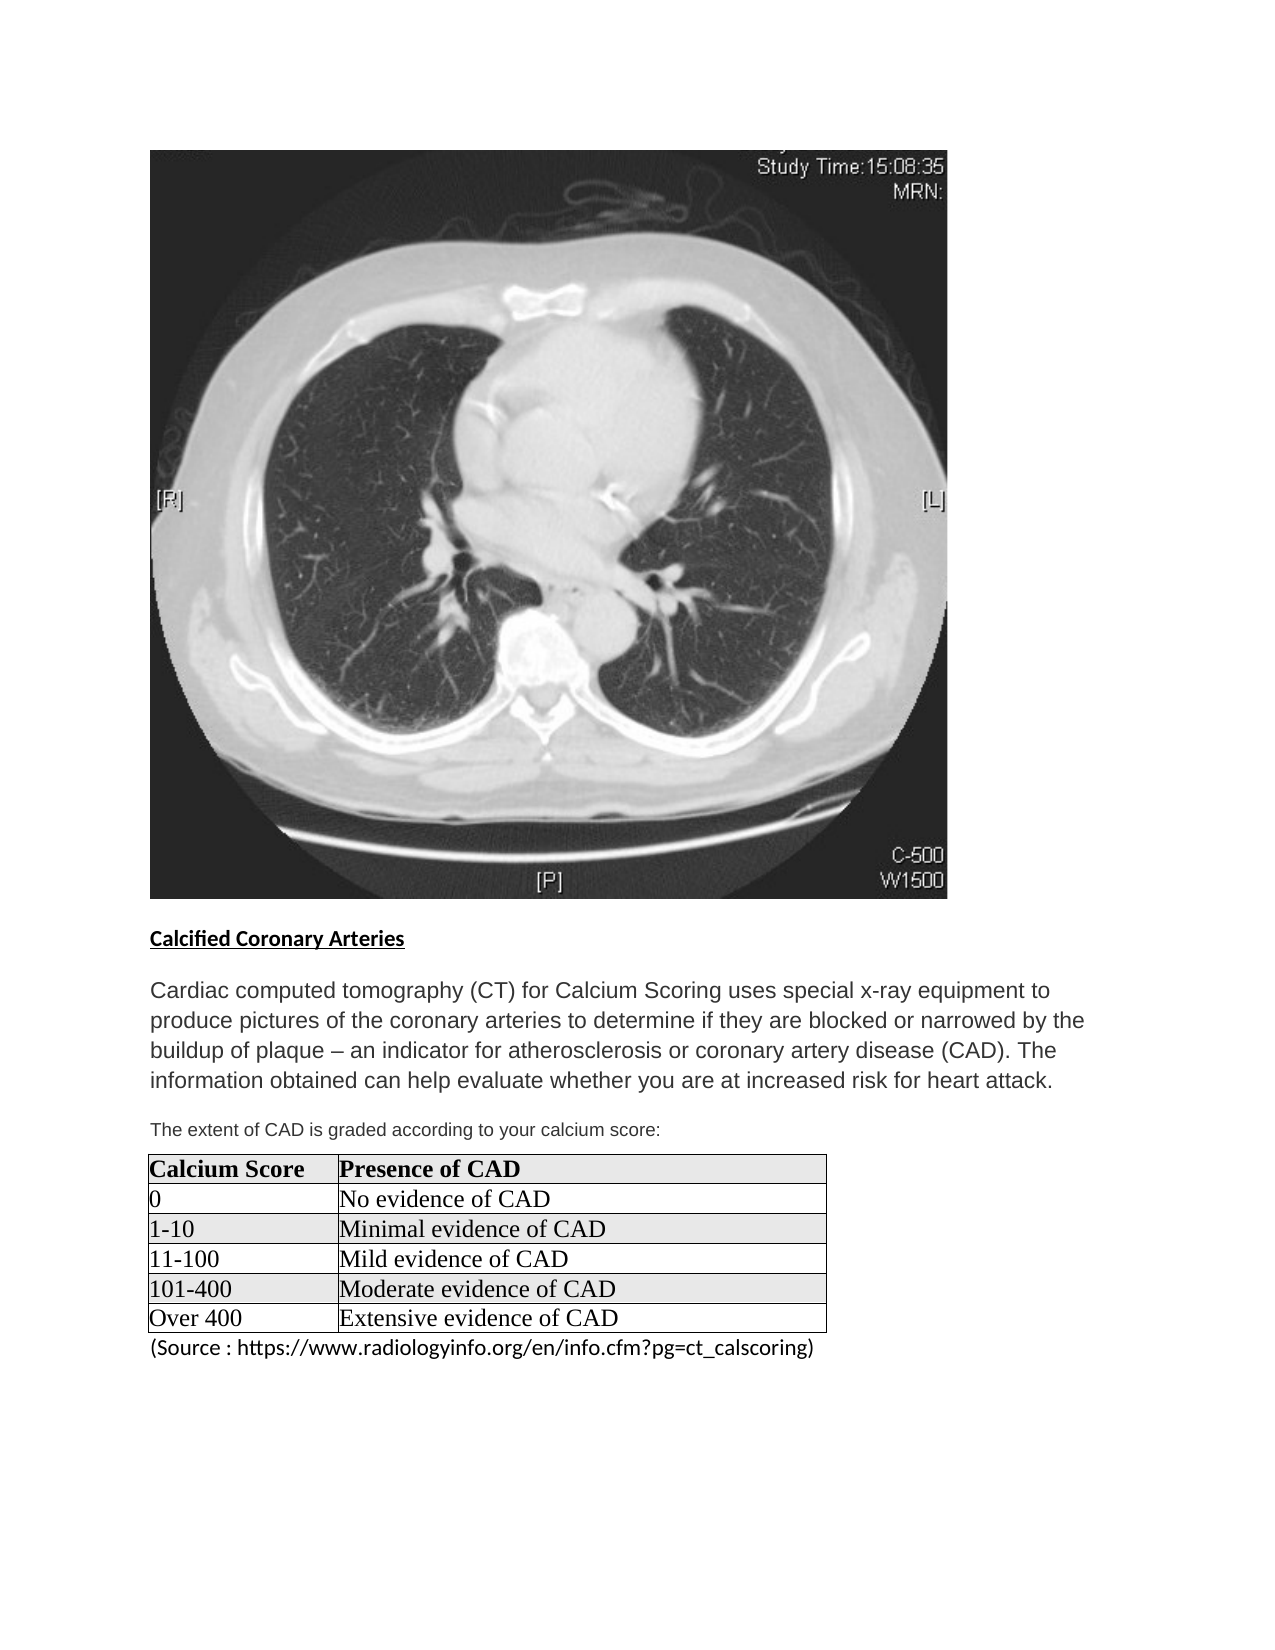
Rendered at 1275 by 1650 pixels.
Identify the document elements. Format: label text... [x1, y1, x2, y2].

table_cell Moderate evidence of CAD [339, 1274, 826, 1302]
table_header Calcium Score [149, 1155, 338, 1183]
text Calcified Coronary Arteries [150, 924, 1125, 952]
table_cell 11-100 [149, 1244, 338, 1273]
picture [150, 150, 948, 899]
text The extent of CAD is graded according to your calcium score: [150, 1118, 1125, 1140]
table_cell 101-400 [149, 1274, 338, 1302]
table_cell Over 400 [149, 1304, 338, 1332]
table_cell Minimal evidence of CAD [339, 1214, 826, 1243]
text (Source : https://www.radiologyinfo.org/en/info.cfm?pg=ct_calscoring) [150, 1333, 1125, 1361]
table_cell 1-10 [149, 1214, 338, 1243]
table_header Presence of CAD [339, 1155, 826, 1183]
table_cell Mild evidence of CAD [339, 1244, 826, 1273]
text Cardiac computed tomography (CT) for Calcium Scoring uses special x-ray equipment to produce pictures of the coronary arteries to determine if they are blocked or narrowed by the buildup of plaque – an indicator for atherosclerosis or coronary artery disease (CAD). The information obtained can help evaluate whether you are at increased risk for heart attack. [150, 977, 1125, 1094]
table_cell Extensive evidence of CAD [339, 1304, 826, 1332]
table_cell 0 [149, 1184, 338, 1213]
table_cell No evidence of CAD [339, 1184, 826, 1213]
